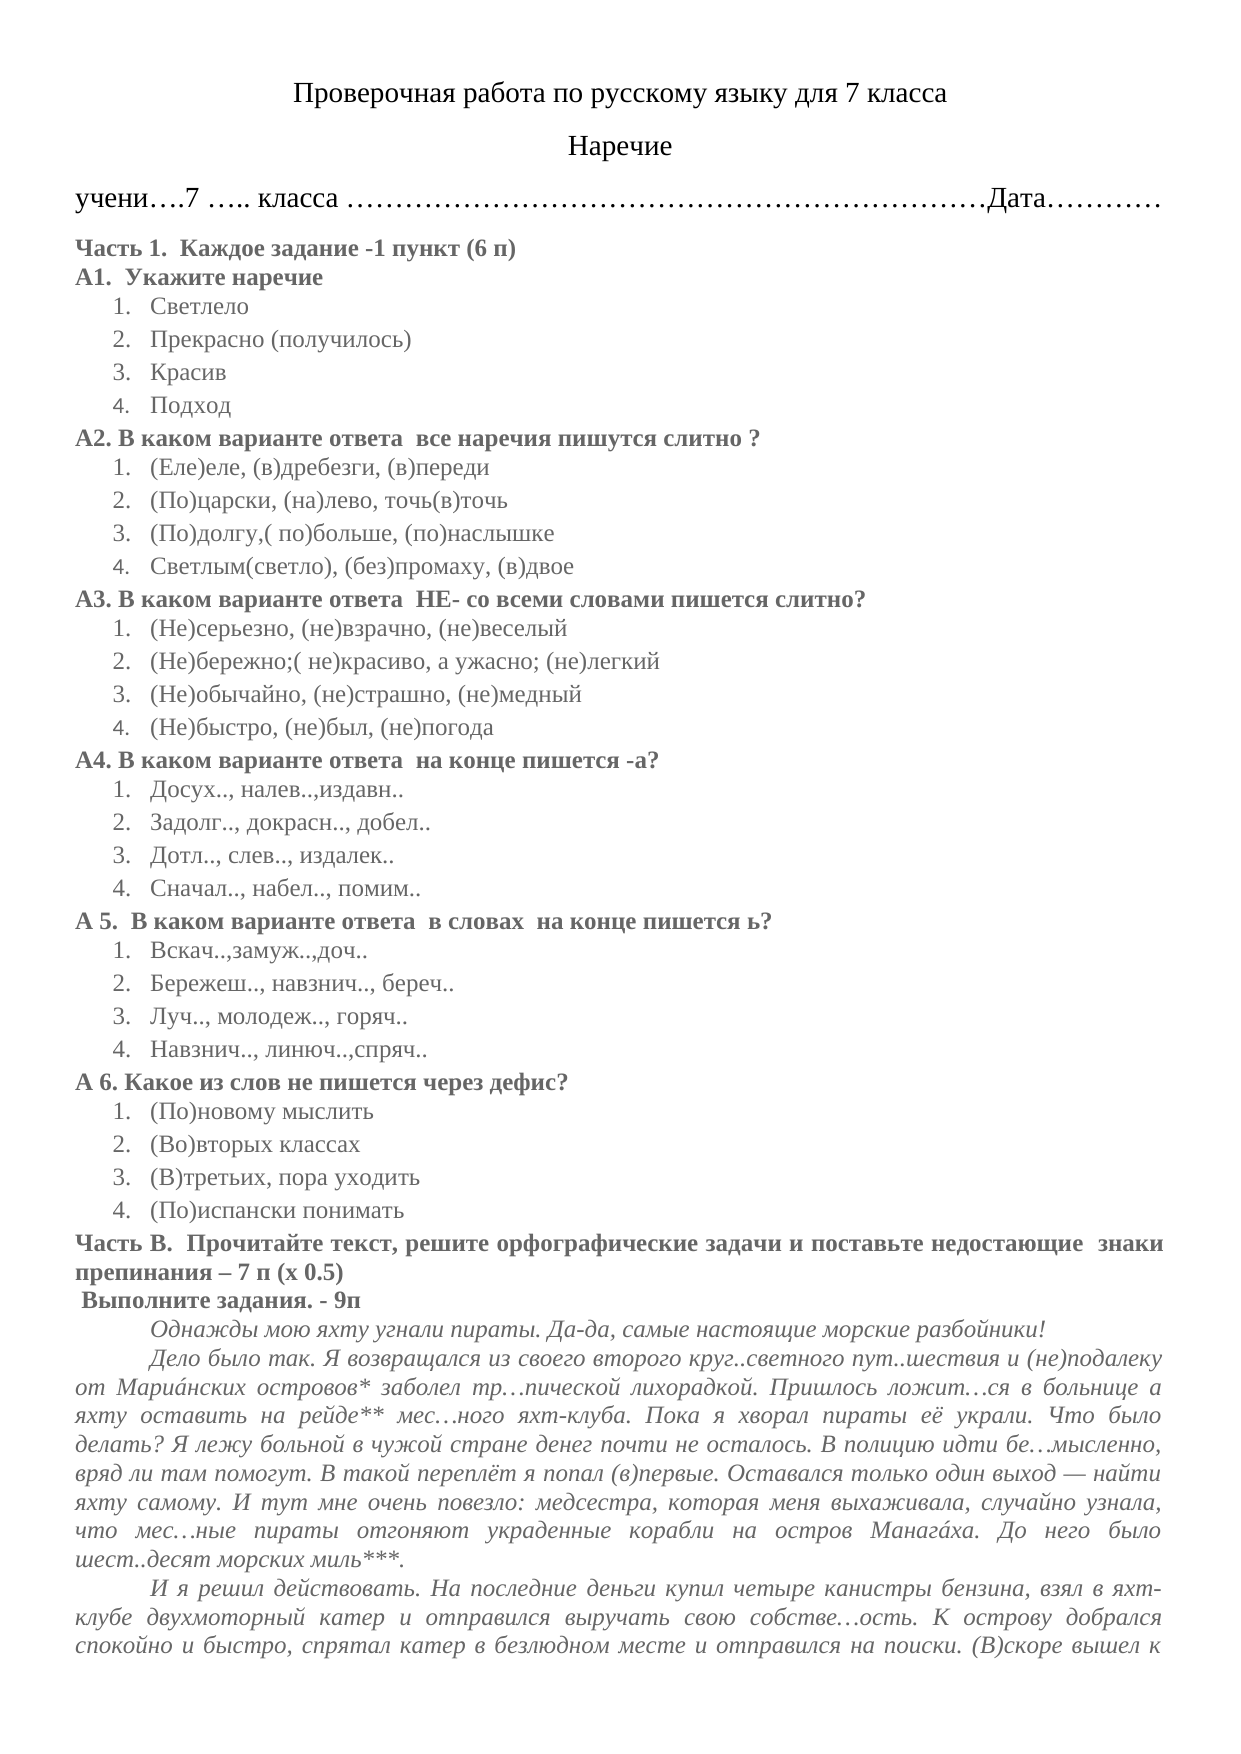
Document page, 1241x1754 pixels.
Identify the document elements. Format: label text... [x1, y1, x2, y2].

list (Не)серьезно, (не)взрачно, (не)веселый [112, 613, 1165, 642]
text А 6. Какое из слов не пишется через дефис? [75, 1067, 1165, 1096]
list Навзнич.., линюч..,спряч.. [112, 1034, 1165, 1063]
text Часть В. Прочитайте текст, решите орфографические задачи и поставьте недостающие знаки препинания – 7 п (х 0.5) [75, 1228, 1165, 1286]
text А2. В каком варианте ответа все наречия пишутся слитно ? [75, 423, 1165, 452]
list (По)новому мыслить [112, 1096, 1165, 1125]
list Светлым(светло), (без)промаху, (в)двое [112, 551, 1165, 580]
text Однажды мою яхту угнали пираты. Да-да, самые настоящие морские разбойники! [75, 1314, 1165, 1343]
list (Не)быстро, (не)был, (не)погода [112, 712, 1165, 741]
text Проверочная работа по русскому языку для 7 класса [75, 75, 1165, 108]
text Выполните задания. - 9п [75, 1286, 1165, 1314]
list Досух.., налев..,издавн.. [112, 774, 1165, 803]
list Светлело [112, 291, 1165, 320]
list Сначал.., набел.., помим.. [112, 873, 1165, 902]
list Подход [112, 390, 1165, 419]
list Луч.., молодеж.., горяч.. [112, 1001, 1165, 1030]
list Бережеш.., навзнич.., береч.. [112, 968, 1165, 997]
list Прекрасно (получилось) [112, 324, 1165, 353]
list (Не)обычайно, (не)страшно, (не)медный [112, 679, 1165, 708]
list (По)долгу,( по)больше, (по)наслышке [112, 518, 1165, 547]
list Дотл.., слев.., издалек.. [112, 840, 1165, 869]
text Часть 1. Каждое задание -1 пункт (6 п) [75, 233, 1165, 262]
text А 5. В каком варианте ответа в словах на конце пишется ь? [75, 906, 1165, 935]
list (В)третьих, пора уходить [112, 1162, 1165, 1191]
list (По)испански понимать [112, 1195, 1165, 1224]
list Вскач..,замуж..,доч.. [112, 935, 1165, 964]
list Красив [112, 357, 1165, 386]
list Задолг.., докрасн.., добел.. [112, 807, 1165, 836]
text А3. В каком варианте ответа НЕ- со всеми словами пишется слитно? [75, 584, 1165, 613]
text Дело было так. Я возвращался из своего второго круг..светного пут..шествия и (не)подалеку от Мариáнских островов* заболел тр…пической лихорадкой. Пришлось ложит…ся в больнице а яхту оставить на рейде** мес…ного яхт-клуба. Пока я хворал пираты её украли. Что было делать? Я лежу больной в чужой стране денег почти не осталось. В полицию идти бе…мысленно, вряд ли там помогут. В такой переплёт я попал (в)первые. Оставался только один выход — найти яхту самому. И тут мне очень повезло: медсестра, которая меня выхаживала, случайно узнала, что мес…ные пираты отгоняют украденные корабли на остров Манагáха. До него было шест..десят морских миль***. [75, 1343, 1165, 1573]
list (Еле)еле, (в)дребезги, (в)переди [112, 452, 1165, 481]
text А4. В каком варианте ответа на конце пишется -а? [75, 746, 1165, 774]
text Наречие [75, 128, 1165, 161]
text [75, 1573, 1165, 1659]
text учени….7 ….. класса …………………………………………………………Дата………… [75, 181, 1165, 214]
list (Не)бережно;( не)красиво, а ужасно; (не)легкий [112, 646, 1165, 675]
text А1. Укажите наречие [75, 262, 1165, 291]
list (Во)вторых классах [112, 1129, 1165, 1158]
list (По)царски, (на)лево, точь(в)точь [112, 485, 1165, 514]
